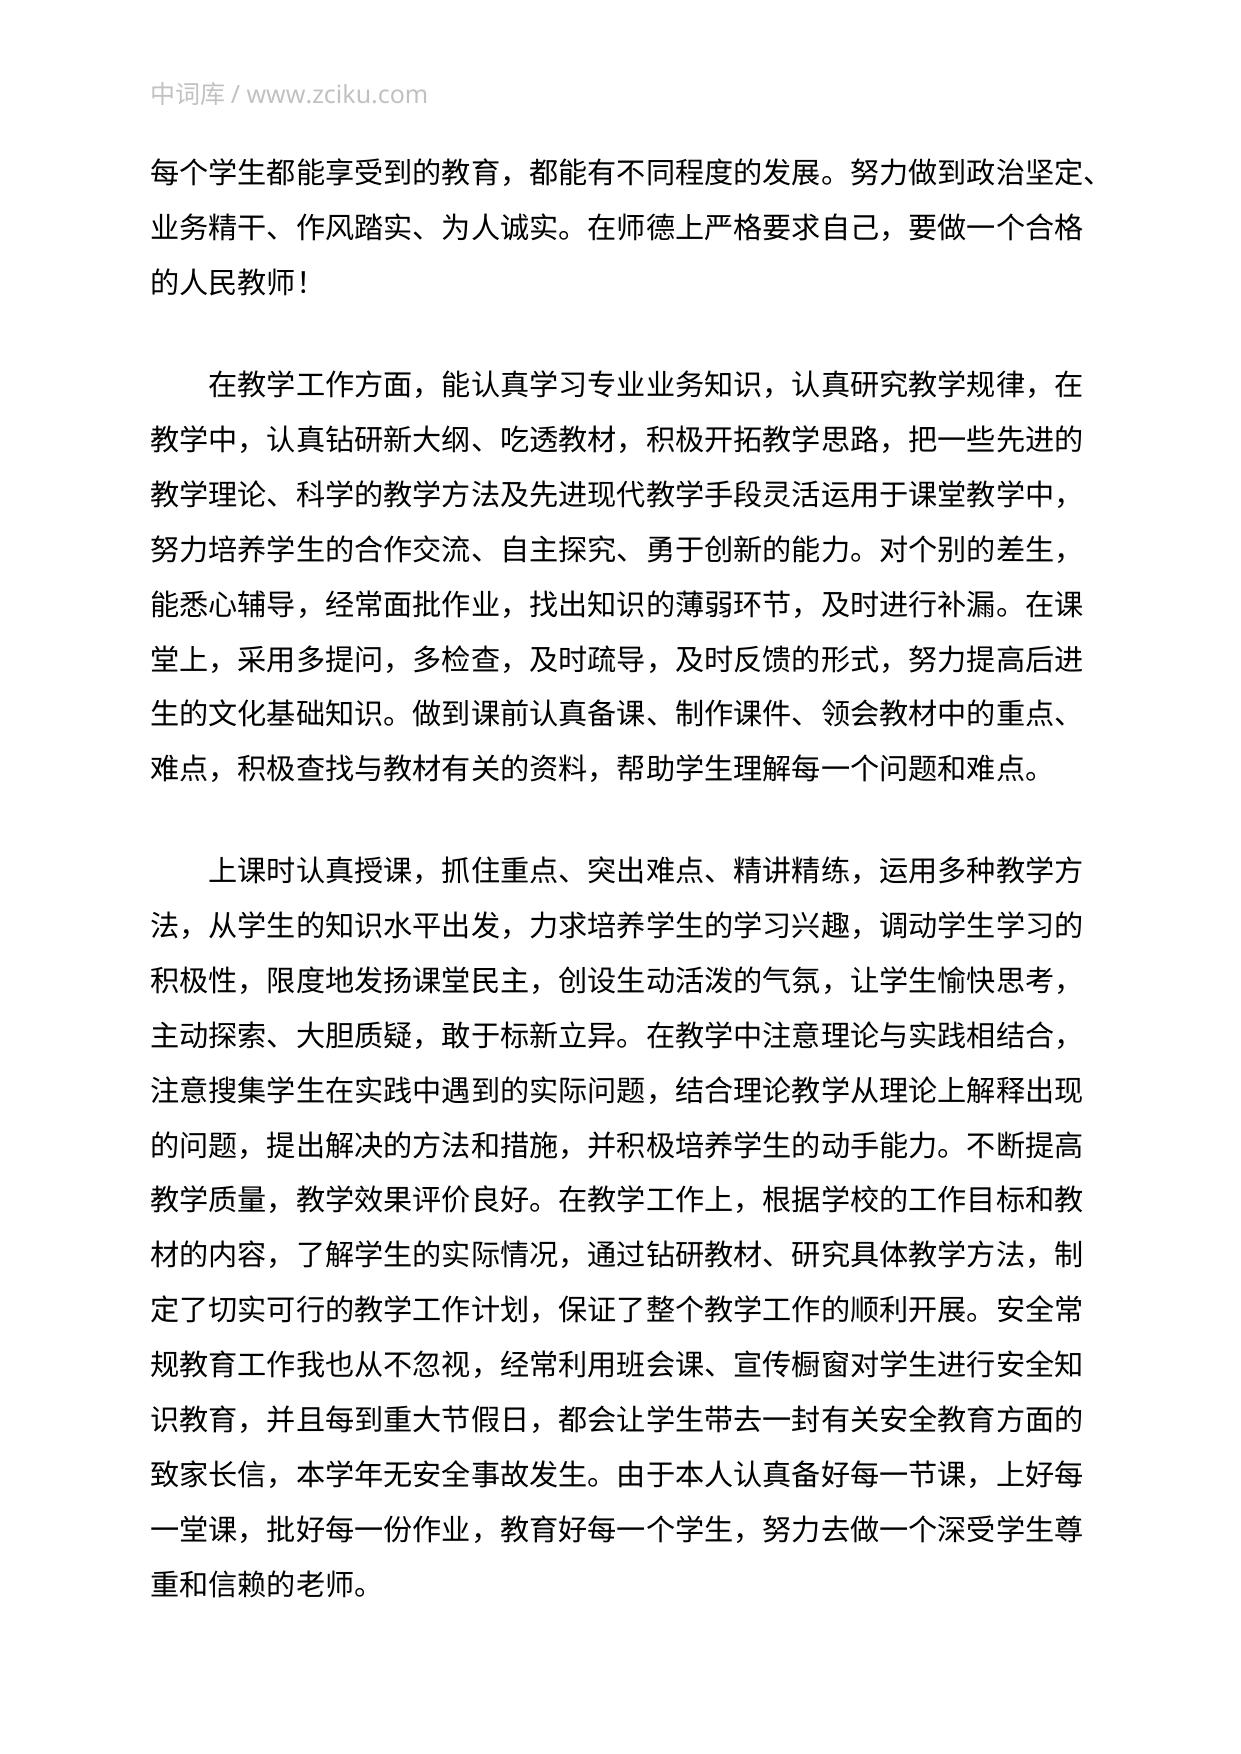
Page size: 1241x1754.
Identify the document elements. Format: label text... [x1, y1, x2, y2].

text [150, 150, 1090, 302]
text 在教学工作方面，能认真学习专业业务知识，认真研究教学规律，在教学中，认真钻研新大纲、吃透教材，积极开拓教学思路，把一些先进的教学理论、科学的教学方法及先进现代教学手段灵活运用于课堂教学中，努力培养学生的合作交流、自主探究、勇于创新的能力。对个别的差生，能悉心辅导，经常面批作业，找出知识的薄弱环节，及时进行补漏。在课堂上，采用多提问，多检查，及时疏导，及时反馈的形式，努力提高后进生的文化基础知识。做到课前认真备课、制作课件、领会教材中的重点、难点，积极查找与教材有关的资料，帮助学生理解每一个问题和难点。 [150, 362, 1090, 788]
text 上课时认真授课，抓住重点、突出难点、精讲精练，运用多种教学方法，从学生的知识水平出发，力求培养学生的学习兴趣，调动学生学习的积极性，限度地发扬课堂民主，创设生动活泼的气氛，让学生愉快思考，主动探索、大胆质疑，敢于标新立异。在教学中注意理论与实践相结合，注意搜集学生在实践中遇到的实际问题，结合理论教学从理论上解释出现的问题，提出解决的方法和措施，并积极培养学生的动手能力。不断提高教学质量，教学效果评价良好。在教学工作上，根据学校的工作目标和教材的内容，了解学生的实际情况，通过钻研教材、研究具体教学方法，制定了切实可行的教学工作计划，保证了整个教学工作的顺利开展。安全常规教育工作我也从不忽视，经常利用班会课、宣传橱窗对学生进行安全知识教育，并且每到重大节假日，都会让学生带去一封有关安全教育方面的致家长信，本学年无安全事故发生。由于本人认真备好每一节课，上好每一堂课，批好每一份作业，教育好每一个学生，努力去做一个深受学生尊重和信赖的老师。 [150, 848, 1090, 1603]
